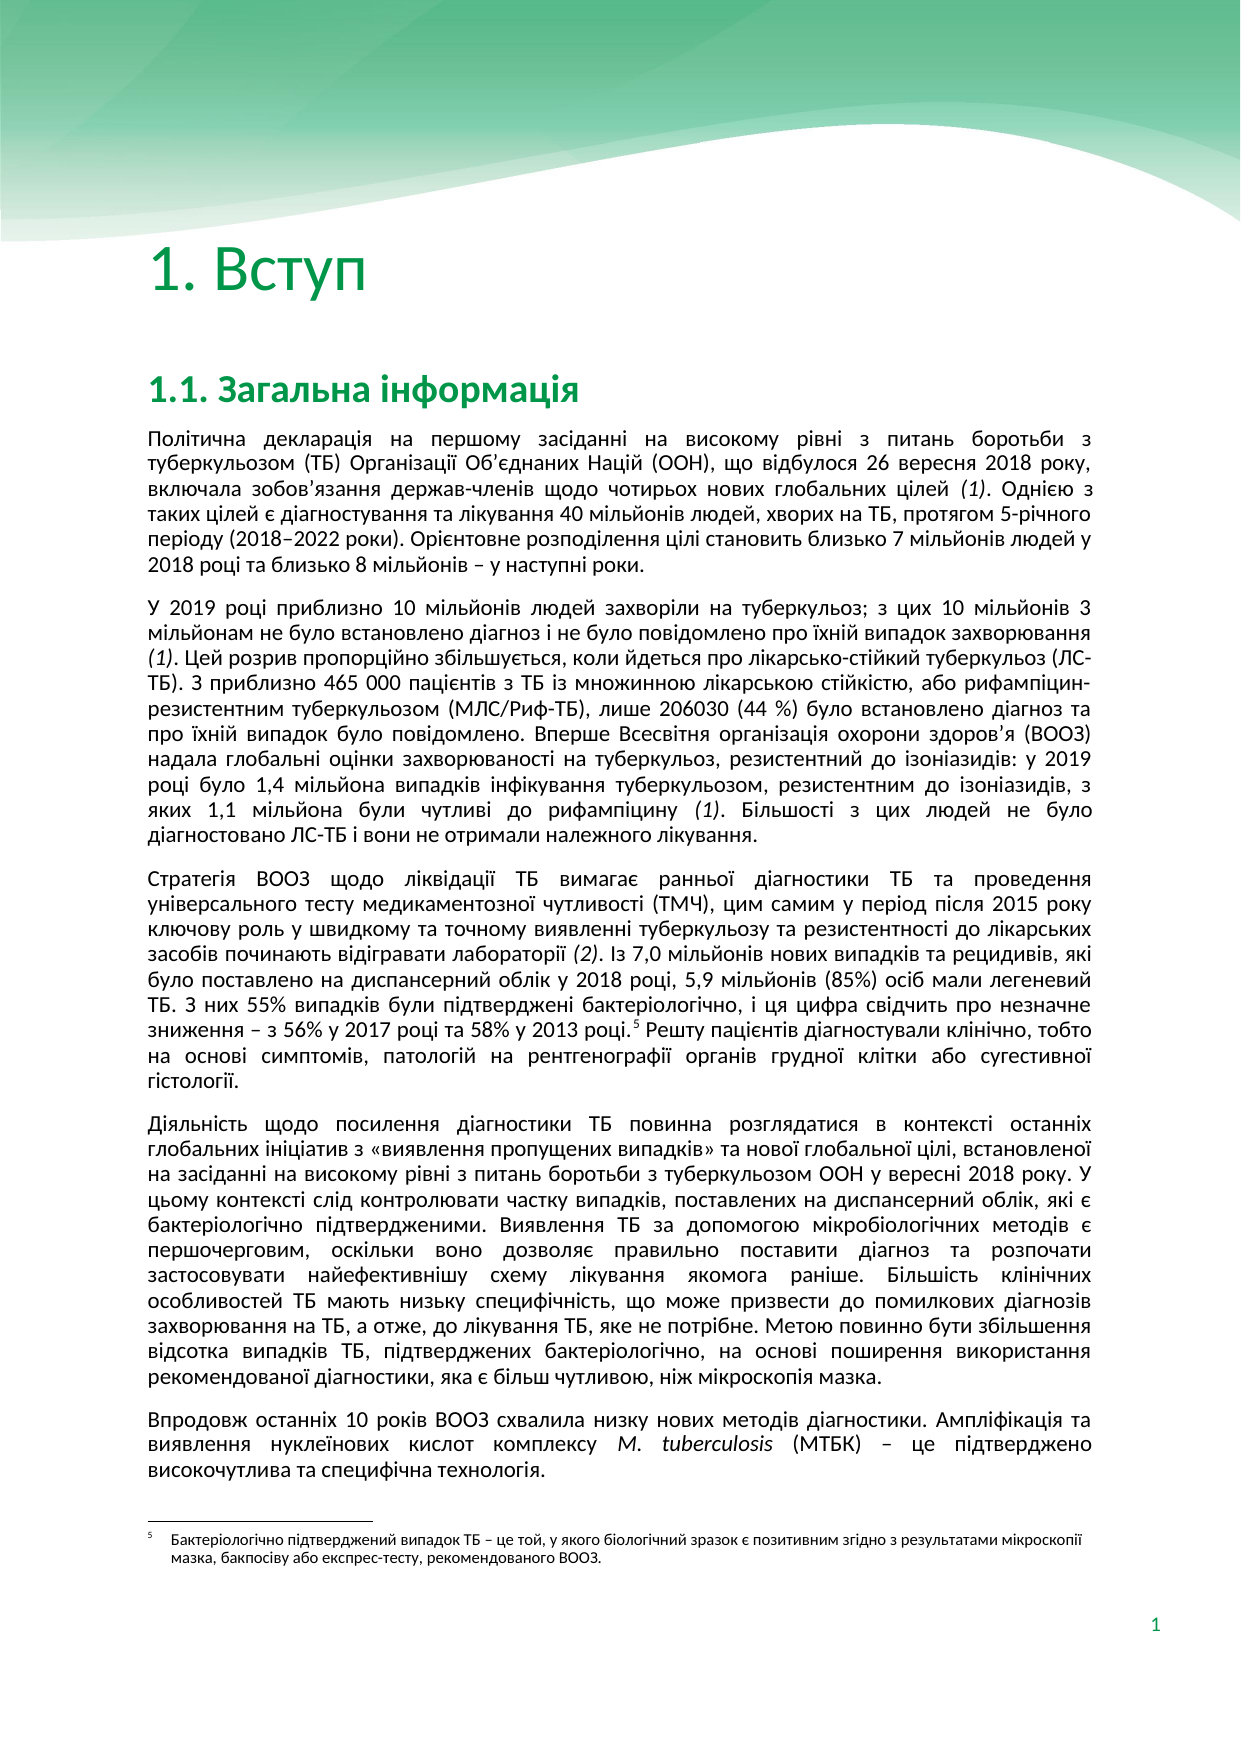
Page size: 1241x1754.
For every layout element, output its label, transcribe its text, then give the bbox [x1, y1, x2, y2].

text Політична декларація на першому засіданні на високому рівні з питань боротьби з туберкульозом (ТБ) Організації Об’єднаних Націй (ООН), що відбулося 26 вересня 2018 року, включала зобов’язання держав-членів щодо чотирьох нових глобальних цілей (1). Однією з таких цілей є діагностування та лікування 40 мільйонів людей, хворих на ТБ, протягом 5-річного періоду (2018–2022 роки). Орієнтовне розподілення цілі становить близько 7 мільйонів людей у 2018 році та близько 8 мільйонів – у наступні роки. [147, 426, 1093, 578]
text 5 Бактеріологічно підтверджений випадок ТБ – це той, у якого біологічний зразок є позитивним згідно з результатами мікроскопії мазка, бакпосіву або експрес-тесту, рекомендованого ВООЗ. [147, 1531, 1093, 1568]
text 1. Вступ [147, 232, 1093, 305]
picture [0, 0, 1241, 286]
text У 2019 році приблизно 10 мільйонів людей захворіли на туберкульоз; з цих 10 мільйонів 3 мільйонам не було встановлено діагноз і не було повідомлено про їхній випадок захворювання (1). Цей розрив пропорційно збільшується, коли йдеться про лікарсько-стійкий туберкульоз (ЛС-ТБ). З приблизно 465 000 пацієнтів з ТБ із множинною лікарською стійкістю, або рифампіцин-резистентним туберкульозом (МЛС/Риф-ТБ), лише 206030 (44 %) було встановлено діагноз та про їхній випадок було повідомлено. Вперше Всесвітня організація охорони здоров’я (ВООЗ) надала глобальні оцінки захворюваності на туберкульоз, резистентний до ізоніазидів: у 2019 році було 1,4 мільйона випадків інфікування туберкульозом, резистентним до ізоніазидів, з яких 1,1 мільйона були чутливі до рифампіцину (1). Більшості з цих людей не було діагностовано ЛС-ТБ і вони не отримали належного лікування. [147, 595, 1093, 848]
text Впродовж останніх 10 років ВООЗ схвалила низку нових методів діагностики. Ампліфікація та виявлення нуклеїнових кислот комплексу M. tuberculosis (MTБК) – це підтверджено високочутлива та специфічна технологія. [147, 1407, 1093, 1483]
text Діяльність щодо посилення діагностики ТБ повинна розглядатися в контексті останніх глобальних ініціатив з «виявлення пропущених випадків» та нової глобальної цілі, встановленої на засіданні на високому рівні з питань боротьби з туберкульозом ООН у вересні 2018 року. У цьому контексті слід контролювати частку випадків, поставлених на диспансерний облік, які є бактеріологічно підтвердженими. Виявлення ТБ за допомогою мікробіологічних методів є першочерговим, оскільки воно дозволяє правильно поставити діагноз та розпочати застосовувати найефективнішу схему лікування якомога раніше. Більшість клінічних особливостей ТБ мають низьку специфічність, що може призвести до помилкових діагнозів захворювання на ТБ, а отже, до лікування ТБ, яке не потрібне. Метою повинно бути збільшення відсотка випадків ТБ, підтверджених бактеріологічно, на основі поширення використання рекомендованої діагностики, яка є більш чутливою, ніж мікроскопія мазка. [147, 1112, 1093, 1390]
text 1.1. Загальна інформація [147, 368, 1093, 411]
text Стратегія ВООЗ щодо ліквідації ТБ вимагає ранньої діагностики ТБ та проведення універсального тесту медикаментозної чутливості (ТМЧ), цим самим у період після 2015 року ключову роль у швидкому та точному виявленні туберкульозу та резистентності до лікарських засобів починають відігравати лабораторії (2). Із 7,0 мільйонів нових випадків та рецидивів, які було поставлено на диспансерний облік у 2018 році, 5,9 мільйонів (85%) осіб мали легеневий ТБ. З них 55% випадків були підтверджені бактеріологічно, і ця цифра свідчить про незначне зниження – з 56% у 2017 році та 58% у 2013 році.5 Решту пацієнтів діагностували клінічно, тобто на основі симптомів, патологій на рентгенографії органів грудної клітки або сугестивної гістології. [147, 866, 1093, 1094]
